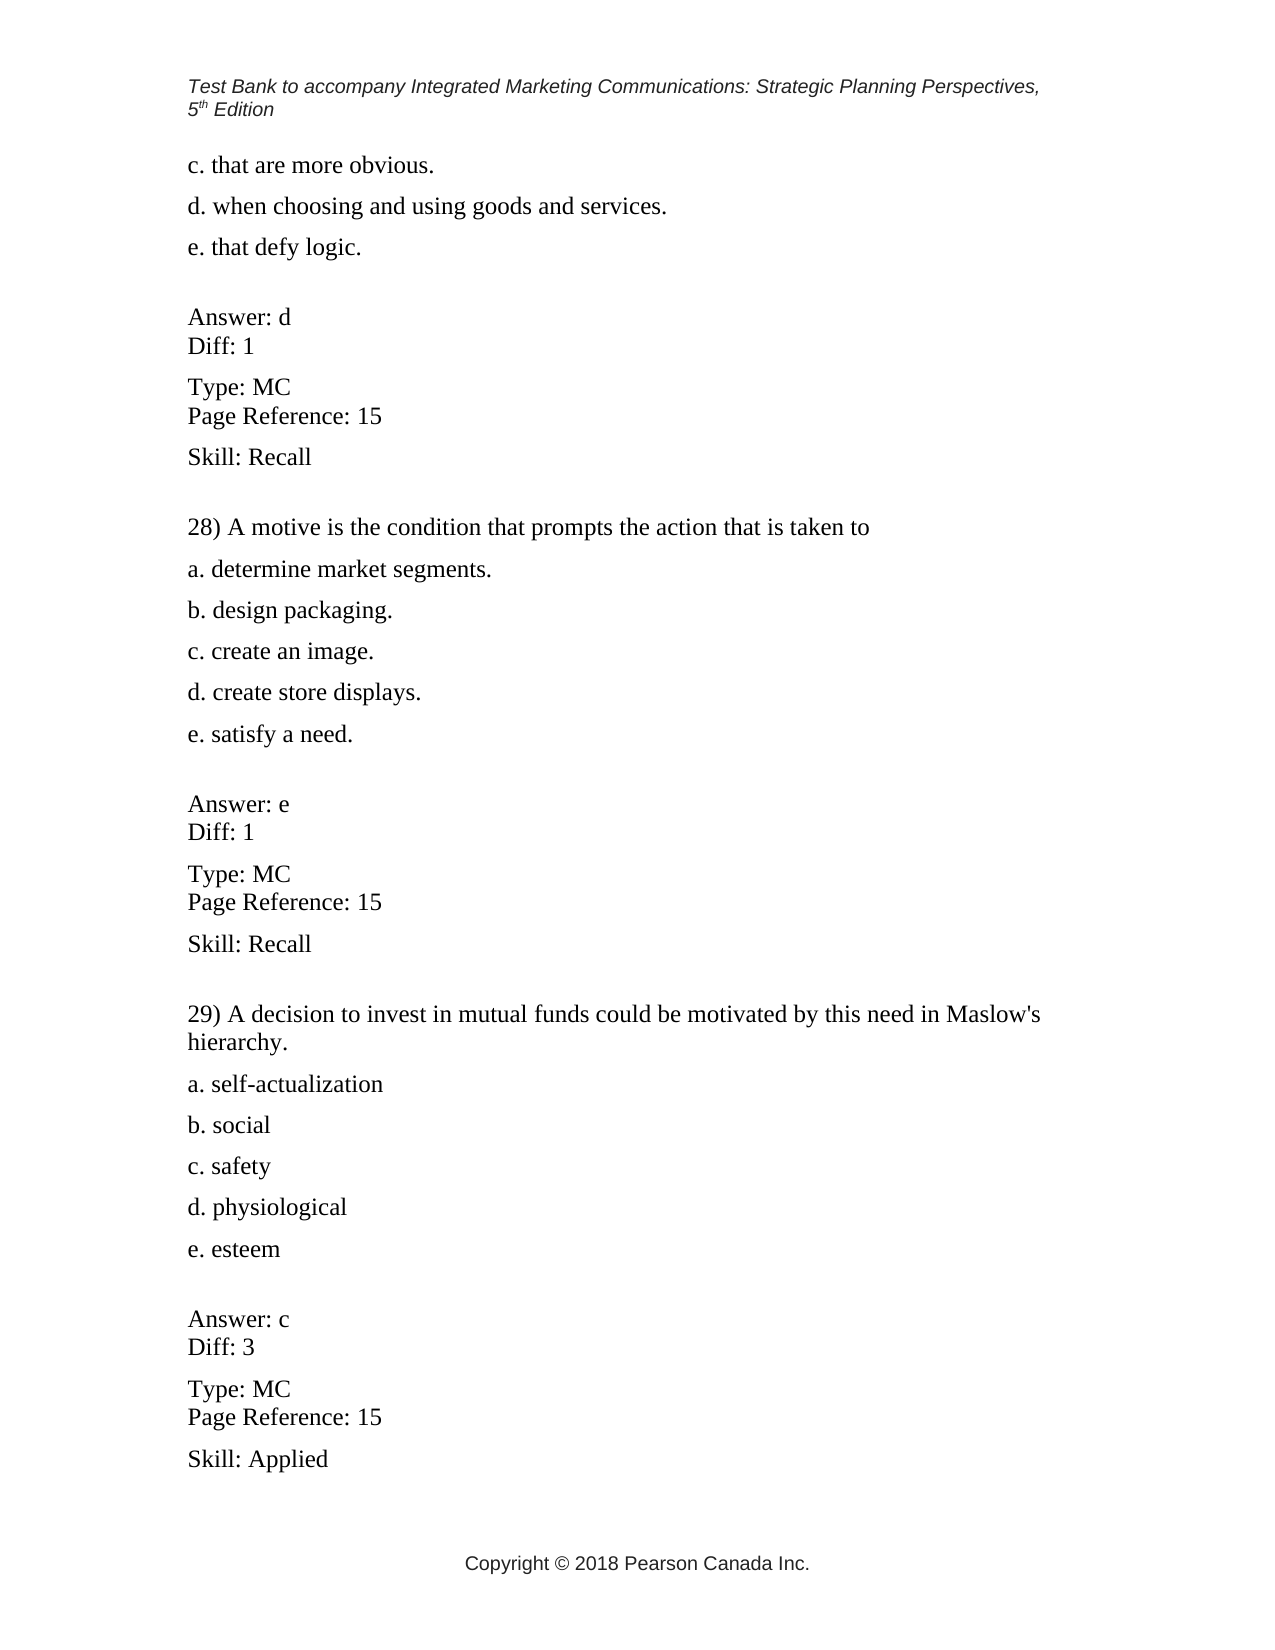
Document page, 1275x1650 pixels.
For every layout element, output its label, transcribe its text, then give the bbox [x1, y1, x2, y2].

text e. that defy logic. [187, 232, 1087, 261]
text Diff: 1 [187, 817, 1087, 846]
text c. that are more obvious. [187, 150, 1087, 179]
text b. design packaging. [187, 595, 1087, 624]
text Skill: Applied [187, 1444, 1087, 1472]
text Answer: d [187, 302, 1087, 331]
text c. create an image. [187, 636, 1087, 665]
text e. esteem [187, 1234, 1087, 1262]
text Page Reference: 15 [187, 1402, 1087, 1431]
text Page Reference: 15 [187, 401, 1087, 430]
text Diff: 3 [187, 1332, 1087, 1361]
text d. when choosing and using goods and services. [187, 191, 1087, 220]
text Diff: 1 [187, 331, 1087, 360]
text Skill: Recall [187, 442, 1087, 471]
text d. physiological [187, 1192, 1087, 1221]
text Answer: e [187, 789, 1087, 817]
text a. determine market segments. [187, 554, 1087, 582]
text a. self-actualization [187, 1069, 1087, 1097]
text Answer: c [187, 1304, 1087, 1332]
text Type: MC [187, 859, 1087, 887]
text e. satisfy a need. [187, 719, 1087, 747]
text c. safety [187, 1151, 1087, 1180]
text Skill: Recall [187, 929, 1087, 957]
text 29) A decision to invest in mutual funds could be motivated by this need in Maslow's hierarchy. [187, 999, 1087, 1056]
text d. create store displays. [187, 677, 1087, 706]
text 28) A motive is the condition that prompts the action that is taken to [187, 512, 1087, 541]
text Page Reference: 15 [187, 887, 1087, 916]
text b. social [187, 1110, 1087, 1139]
text Type: MC [187, 372, 1087, 401]
text Type: MC [187, 1374, 1087, 1402]
